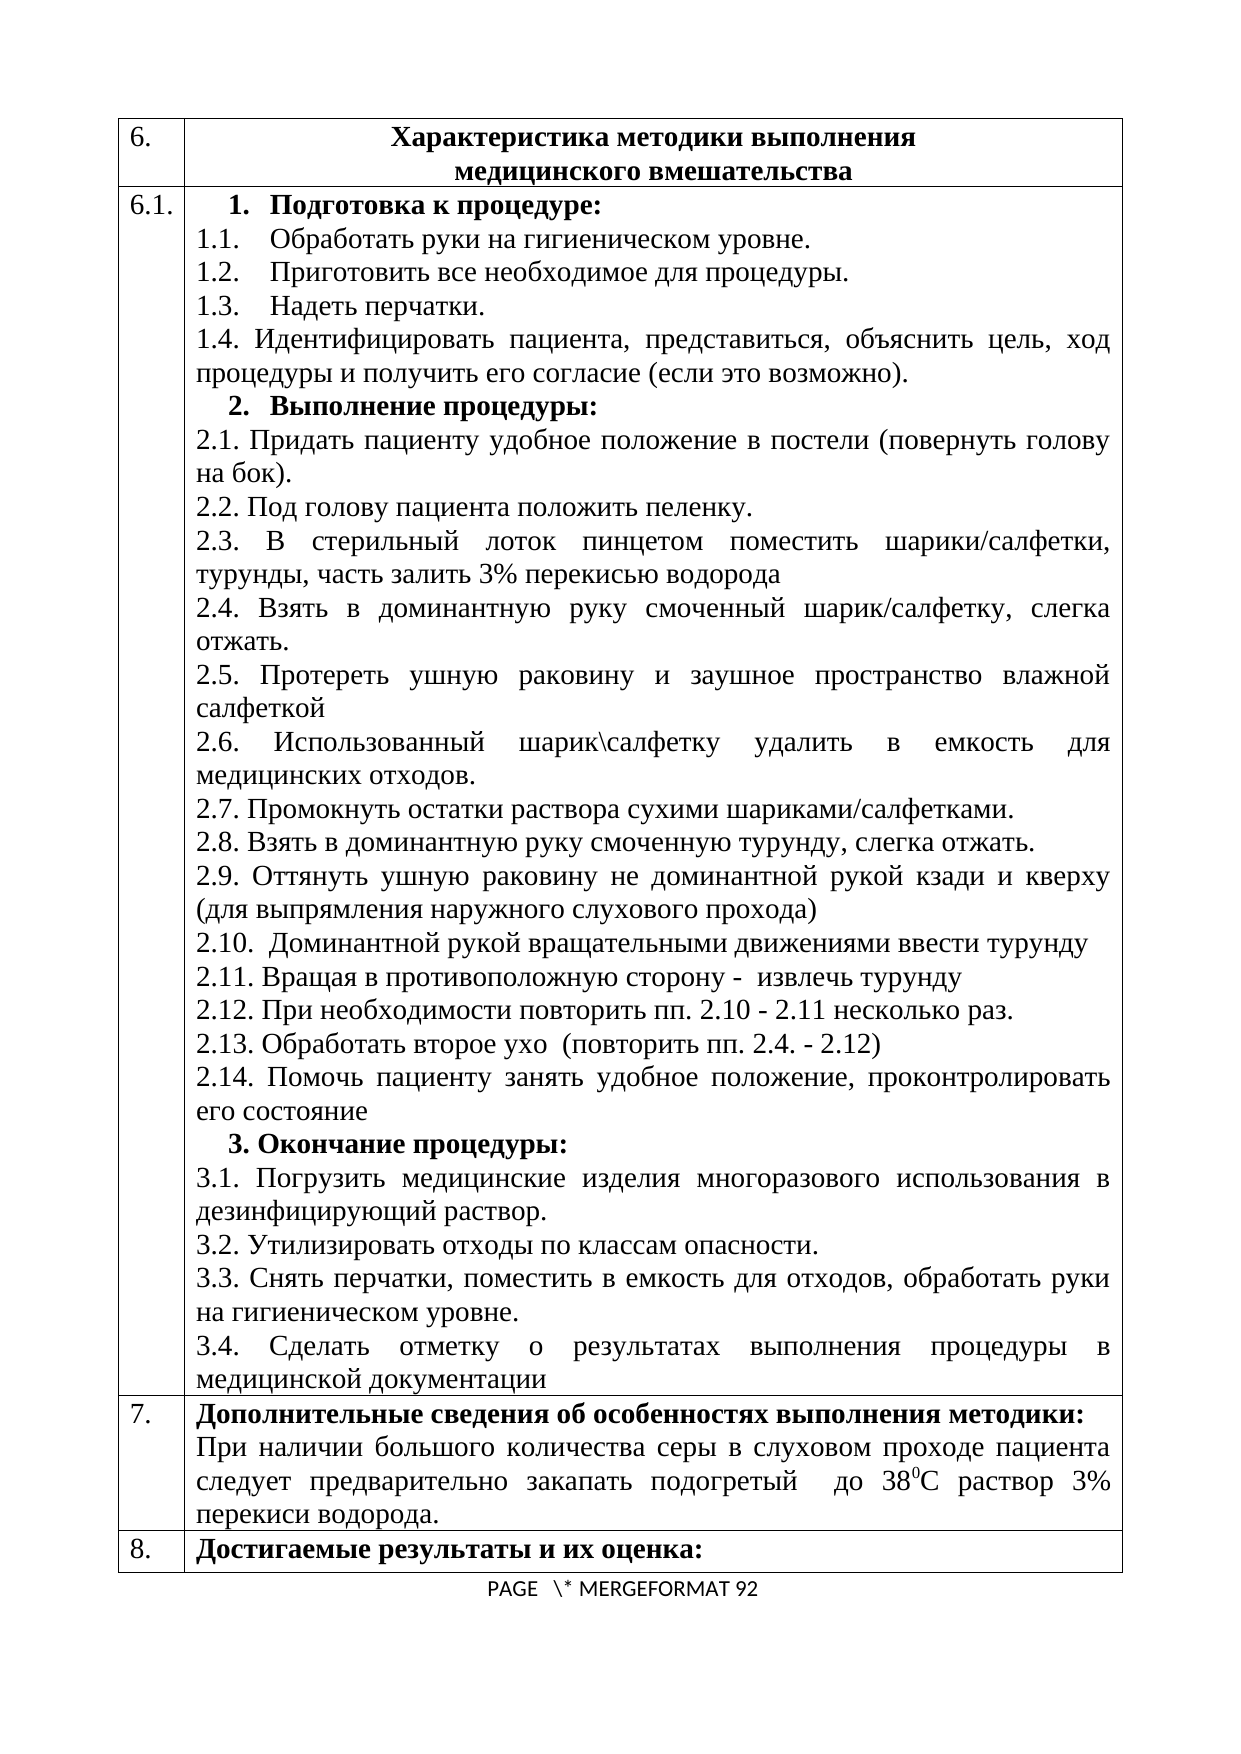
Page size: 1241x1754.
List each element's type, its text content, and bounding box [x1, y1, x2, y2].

table_cell Подготовка к процедуре: Обработать руки на гигиеническом уровне. Приготовить все необходимое для процедуры. Надеть перчатки. 1.4. Идентифицировать пациента, представиться, объяснить цель, ход процедуры и получить его согласие (если это возможно). Выполнение процедуры: 2.1. Придать пациенту удобное положение в постели (повернуть голову на бок). 2.2. Под голову пациента положить пеленку. 2.3. В стерильный лоток пинцетом поместить шарики/салфетки, турунды, часть залить 3% перекисью водорода 2.4. Взять в доминантную руку смоченный шарик/салфетку, слегка отжать. 2.5. Протереть ушную раковину и заушное пространство влажной салфеткой 2.6. Использованный шарик\салфетку удалить в емкость для медицинских отходов. 2.7. Промокнуть остатки раствора сухими шариками/салфетками. 2.8. Взять в доминантную руку смоченную турунду, слегка отжать. 2.9. Оттянуть ушную раковину не доминантной рукой кзади и кверху (для выпрямления наружного слухового прохода) 2.10. Доминантной рукой вращательными движениями ввести турунду 2.11. Вращая в противоположную сторону - извлечь турунду 2.12. При необходимости повторить пп. 2.10 - 2.11 несколько раз. 2.13. Обработать второе ухо (повторить пп. 2.4. - 2.12) 2.14. Помочь пациенту занять удобное положение, проконтролировать его состояние 3. Окончание процедуры: 3.1. Погрузить медицинские изделия многоразового использования в дезинфицирующий раствор. 3.2. Утилизировать отходы по классам опасности. 3.3. Снять перчатки, поместить в емкость для отходов, обработать руки на гигиеническом уровне. 3.4. Сделать отметку о результатах выполнения процедуры в медицинской документации [185, 187, 1122, 1395]
table_cell 7. [119, 1396, 184, 1530]
table_cell Дополнительные сведения об особенностях выполнения методики: При наличии большого количества серы в слуховом проходе пациента следует предварительно закапать подогретый до 380С раствор 3% перекиси водорода. [185, 1396, 1122, 1530]
table_cell Характеристика методики выполнения медицинского вмешательства [185, 119, 1122, 186]
table_cell 6.1. [119, 187, 184, 1395]
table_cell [185, 1531, 1122, 1572]
table_cell 6. [119, 119, 184, 186]
table_cell 8. [119, 1531, 184, 1572]
